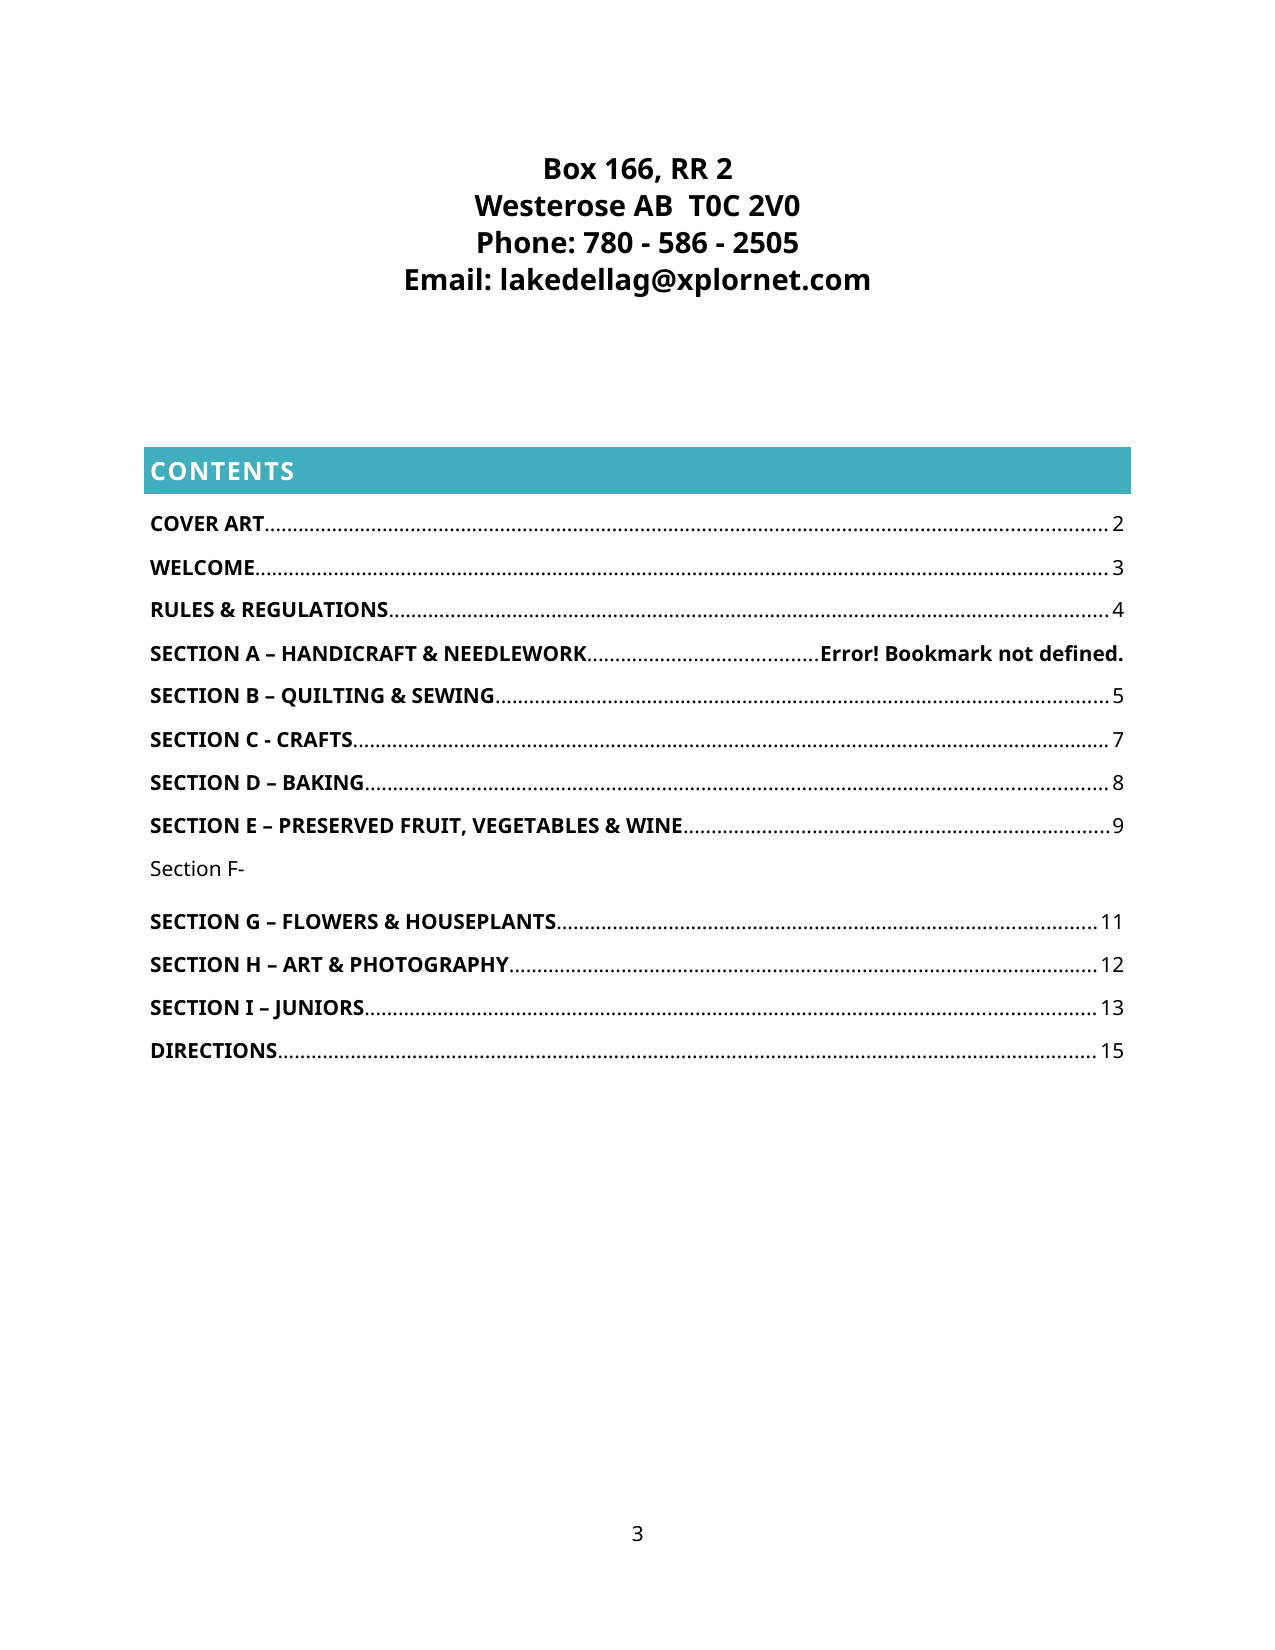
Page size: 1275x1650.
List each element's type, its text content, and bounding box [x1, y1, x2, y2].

text Email: lakedellag@xplornet.com [150, 261, 1125, 297]
text Box 166, RR 2 [150, 150, 1125, 187]
text Westerose AB T0C 2V0 [150, 187, 1125, 224]
text Phone: 780 - 586 - 2505 [150, 224, 1125, 261]
